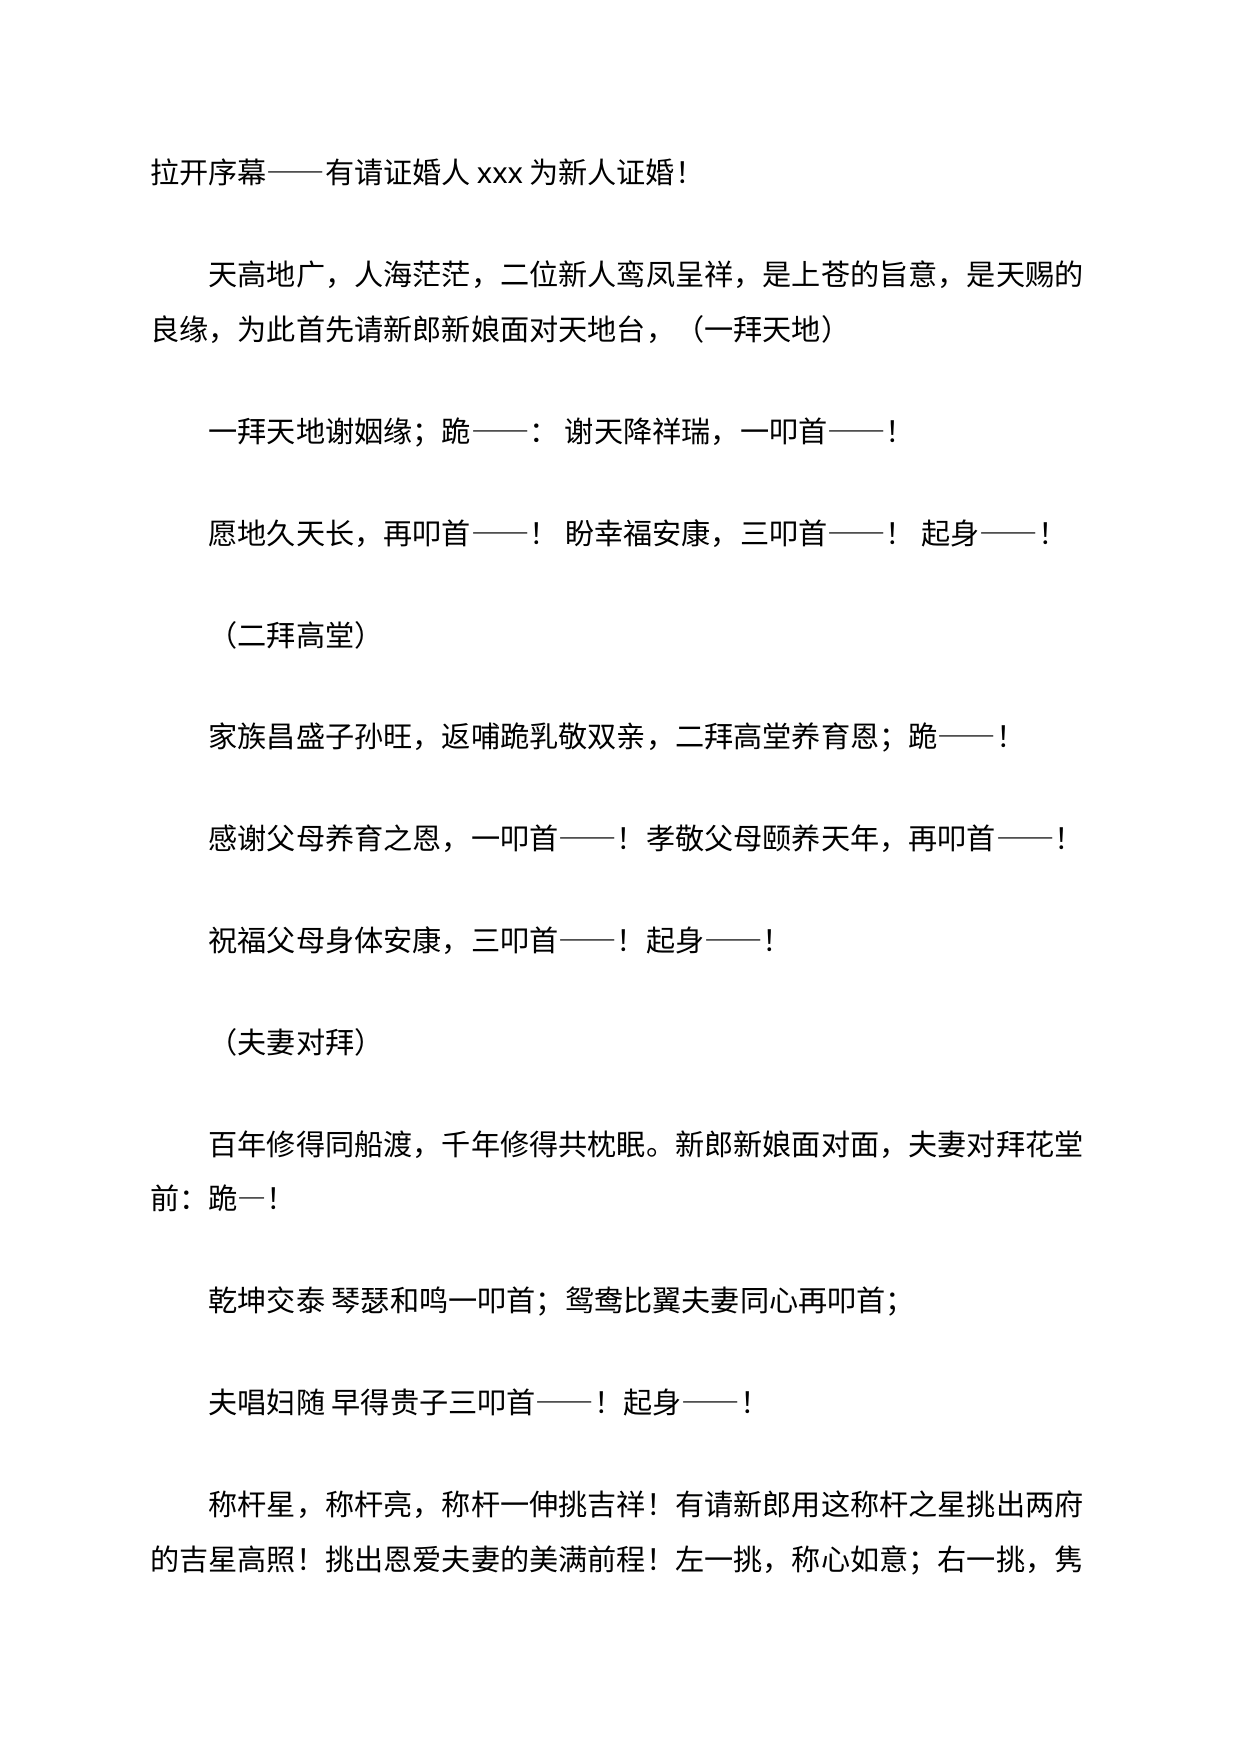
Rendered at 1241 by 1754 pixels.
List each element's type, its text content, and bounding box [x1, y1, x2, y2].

text 感谢父母养育之恩，一叩首——！孝敬父母颐养天年，再叩首——！ [150, 816, 1090, 858]
text 夫唱妇随 早得贵子三叩首——！起身——！ [150, 1379, 1090, 1422]
text （二拜高堂） [150, 612, 1090, 654]
text 祝福父母身体安康，三叩首——！起身——！ [150, 917, 1090, 960]
text （夫妻对拜） [150, 1019, 1090, 1062]
text 百年修得同船渡，千年修得共枕眠。新郎新娘面对面，夫妻对拜花堂前：跪—！ [150, 1121, 1090, 1218]
text 一拜天地谢姻缘；跪——： 谢天降祥瑞，一叩首——！ [150, 409, 1090, 451]
text 愿地久天长，再叩首——！ 盼幸福安康，三叩首——！ 起身——！ [150, 510, 1090, 553]
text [150, 150, 1090, 192]
text 天高地广，人海茫茫，二位新人鸾凤呈祥，是上苍的旨意，是天赐的良缘，为此首先请新郎新娘面对天地台，（一拜天地） [150, 252, 1090, 349]
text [150, 1481, 1090, 1578]
text 家族昌盛子孙旺，返哺跪乳敬双亲，二拜高堂养育恩；跪——！ [150, 714, 1090, 756]
text 乾坤交泰 琴瑟和鸣一叩首；鸳鸯比翼夫妻同心再叩首； [150, 1278, 1090, 1320]
